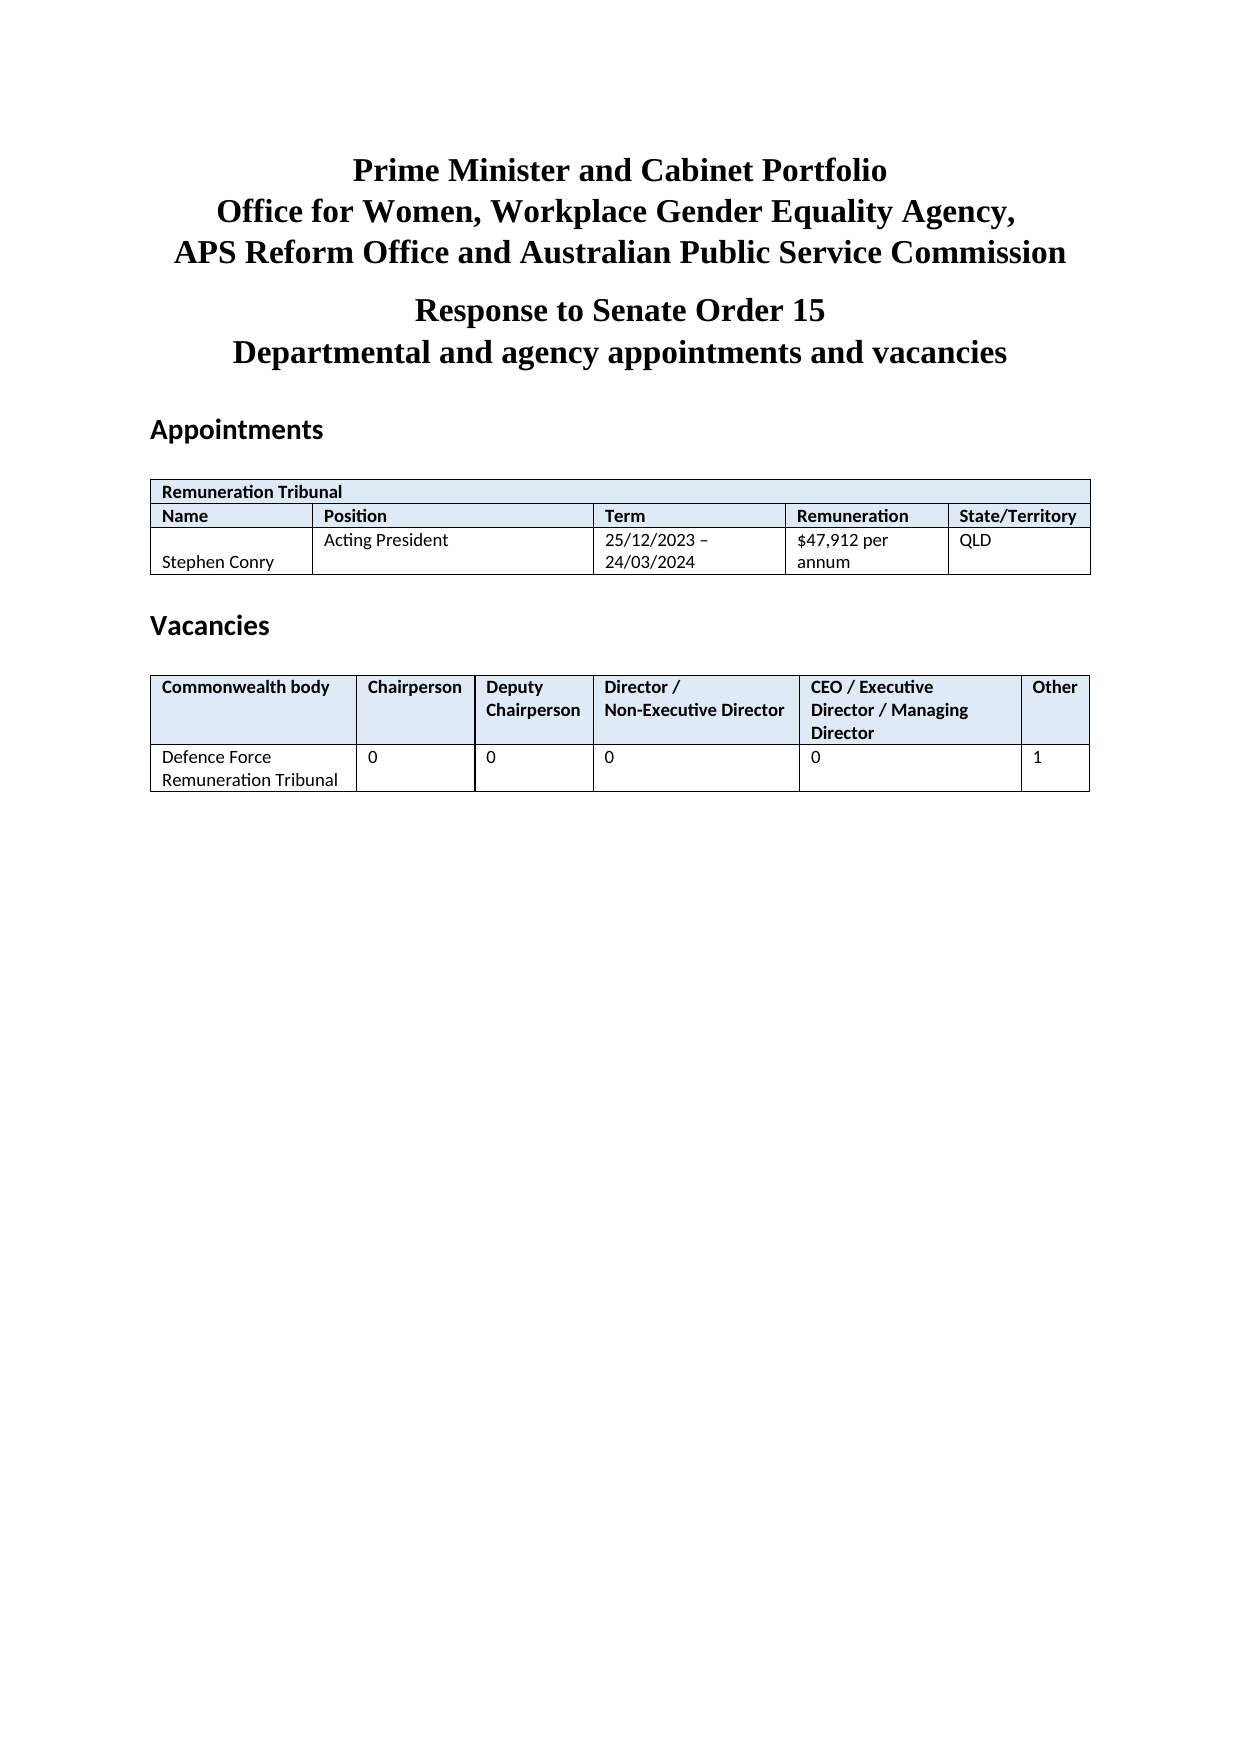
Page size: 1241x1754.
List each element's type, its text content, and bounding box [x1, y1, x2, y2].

table_cell Remuneration [786, 504, 948, 527]
text Vacancies [150, 607, 1078, 642]
table_cell Defence Force Remuneration Tribunal [151, 745, 356, 791]
table_cell $47,912 per annum [786, 528, 948, 573]
table_cell 0 [800, 745, 1021, 791]
table_cell Stephen Conry [151, 528, 312, 573]
table_cell 1 [1022, 745, 1089, 791]
table_cell 25/12/2023 – 24/03/2024 [594, 528, 785, 573]
text Appointments [150, 411, 1078, 447]
table_cell Term [594, 504, 785, 527]
table_cell Name [151, 504, 312, 527]
text Prime Minister and Cabinet Portfolio Office for Women, Workplace Gender Equality Agency, APS Reform Office and Australian Public Service Commission [150, 150, 1090, 271]
table_cell 0 [357, 745, 474, 791]
table_cell State/Territory [949, 504, 1090, 527]
table_cell QLD [949, 528, 1090, 573]
table_cell 0 [476, 745, 593, 791]
table_cell Position [313, 504, 593, 527]
text Response to Senate Order 15 Departmental and agency appointments and vacancies [150, 291, 1090, 370]
table_cell Acting President [313, 528, 593, 573]
table_header Director / Non-Executive Director [594, 676, 799, 744]
table_header Remuneration Tribunal [151, 480, 1090, 503]
table_header Chairperson [357, 676, 474, 744]
table_header Deputy Chairperson [476, 676, 593, 744]
table_header CEO / Executive Director / Managing Director [800, 676, 1021, 744]
table_header Commonwealth body [151, 676, 356, 744]
table_cell 0 [594, 745, 799, 791]
table_header Other [1022, 676, 1089, 744]
